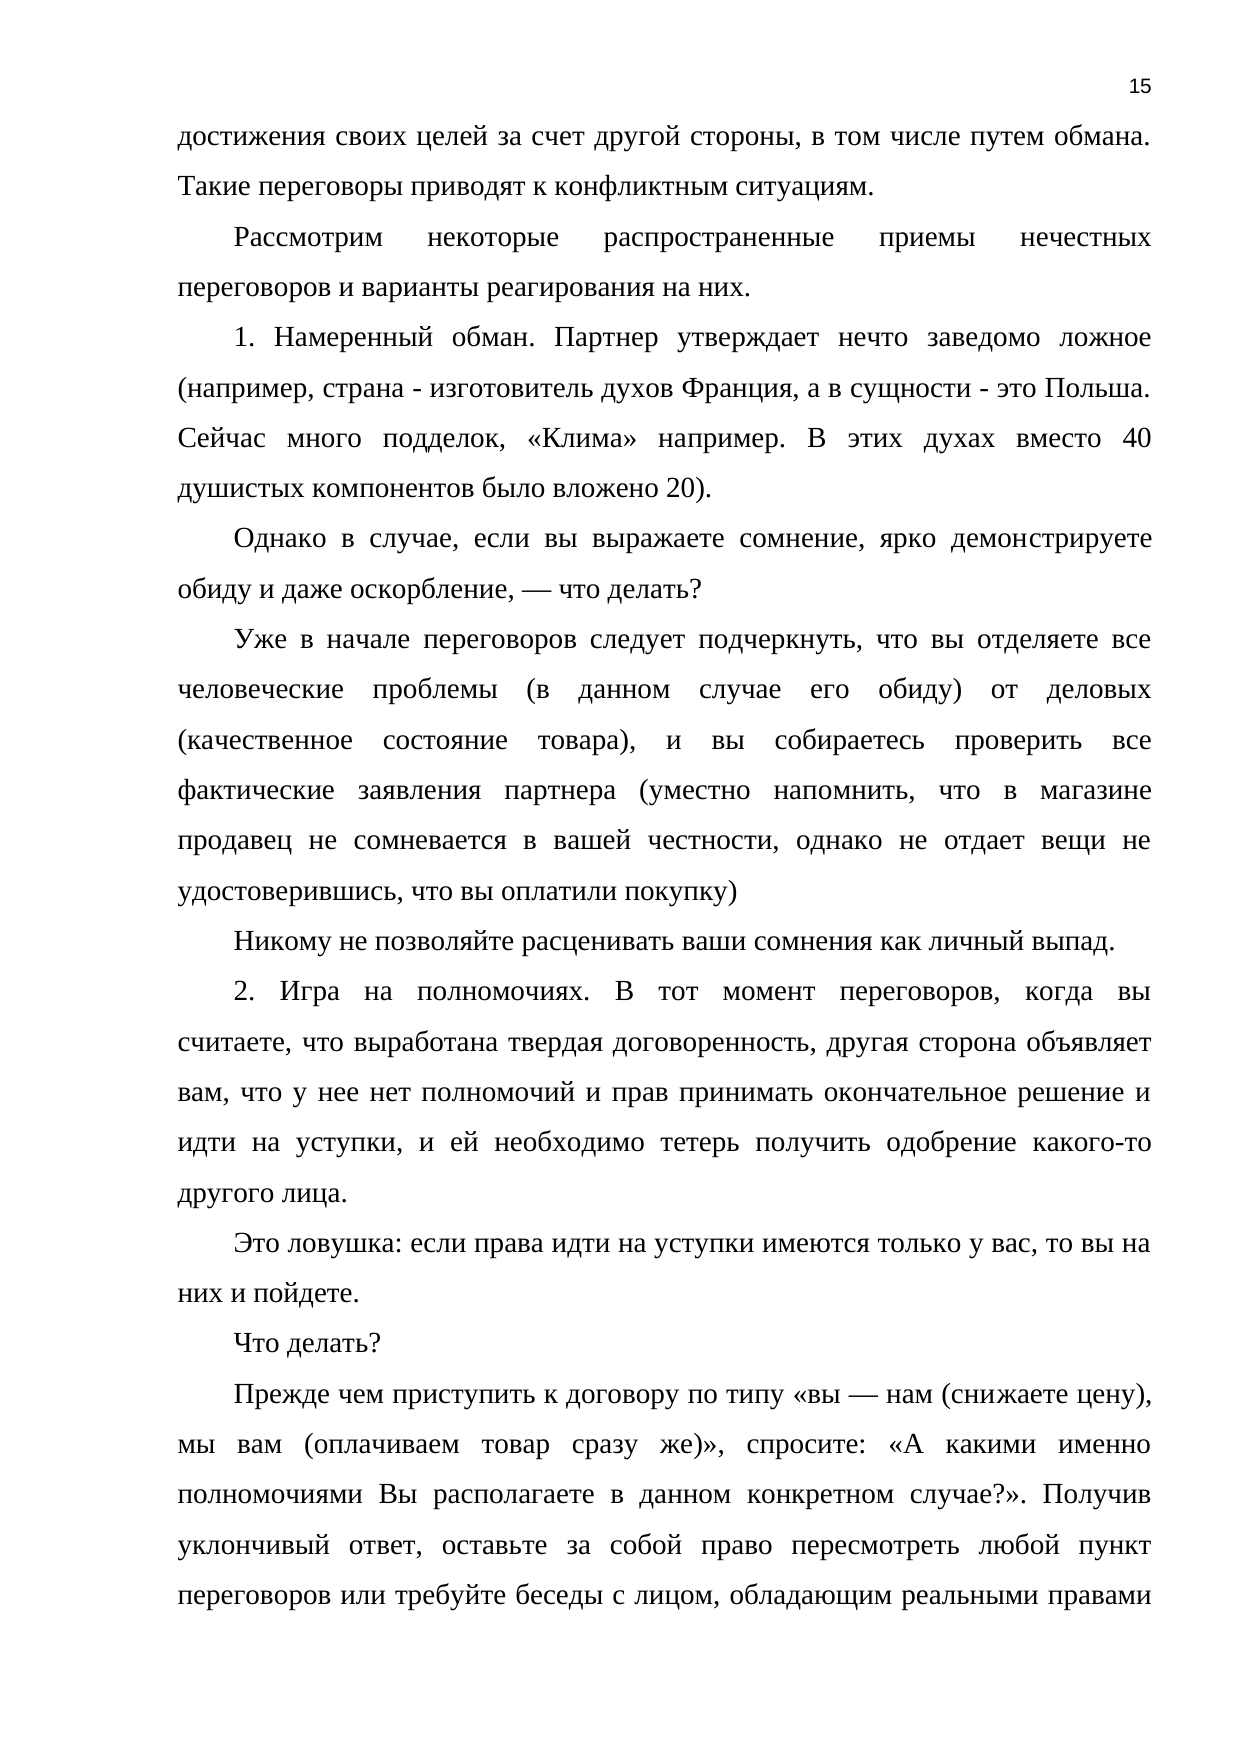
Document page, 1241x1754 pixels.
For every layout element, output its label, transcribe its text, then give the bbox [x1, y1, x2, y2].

text Однако в случае, если вы выражаете сомнение, ярко демонстрируете обиду и даже оскорбление, — что делать? [177, 521, 1152, 604]
text 2. Игра на полномочиях. В тот момент переговоров, когда вы считаете, что выработана твердая договоренность, другая сторона объявляет вам, что у нее нет полномочий и прав принимать окончательное решение и идти на уступки, и ей необходимо тетерь получить одобрение какого-то другого лица. [177, 973, 1152, 1208]
text Никому не позволяйте расценивать ваши сомнения как личный выпад. [177, 923, 1152, 957]
text Уже в начале переговоров следует подчеркнуть, что вы отделяете все человеческие проблемы (в данном случае его обиду) от деловых (качественное состояние товара), и вы собираетесь проверить все фактические заявления партнера (уместно напомнить, что в магазине продавец не сомневается в вашей честности, однако не отдает вещи не удостоверившись, что вы оплатили покупку) [177, 621, 1152, 906]
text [177, 1376, 1152, 1611]
text Что делать? [177, 1326, 1152, 1359]
text 1. Намеренный обман. Партнер утверждает нечто заведомо ложное (например, страна - изготовитель духов Франция, а в сущности - это Польша. Сейчас много подделок, «Клима» например. В этих духах вместо 40 душистых компонентов было вложено 20). [177, 319, 1152, 504]
text Это ловушка: если права идти на уступки имеются только у вас, то вы на них и пойдете. [177, 1225, 1152, 1309]
text Рассмотрим некоторые распространенные приемы нечестных переговоров и варианты реагирования на них. [177, 219, 1152, 303]
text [177, 118, 1152, 202]
